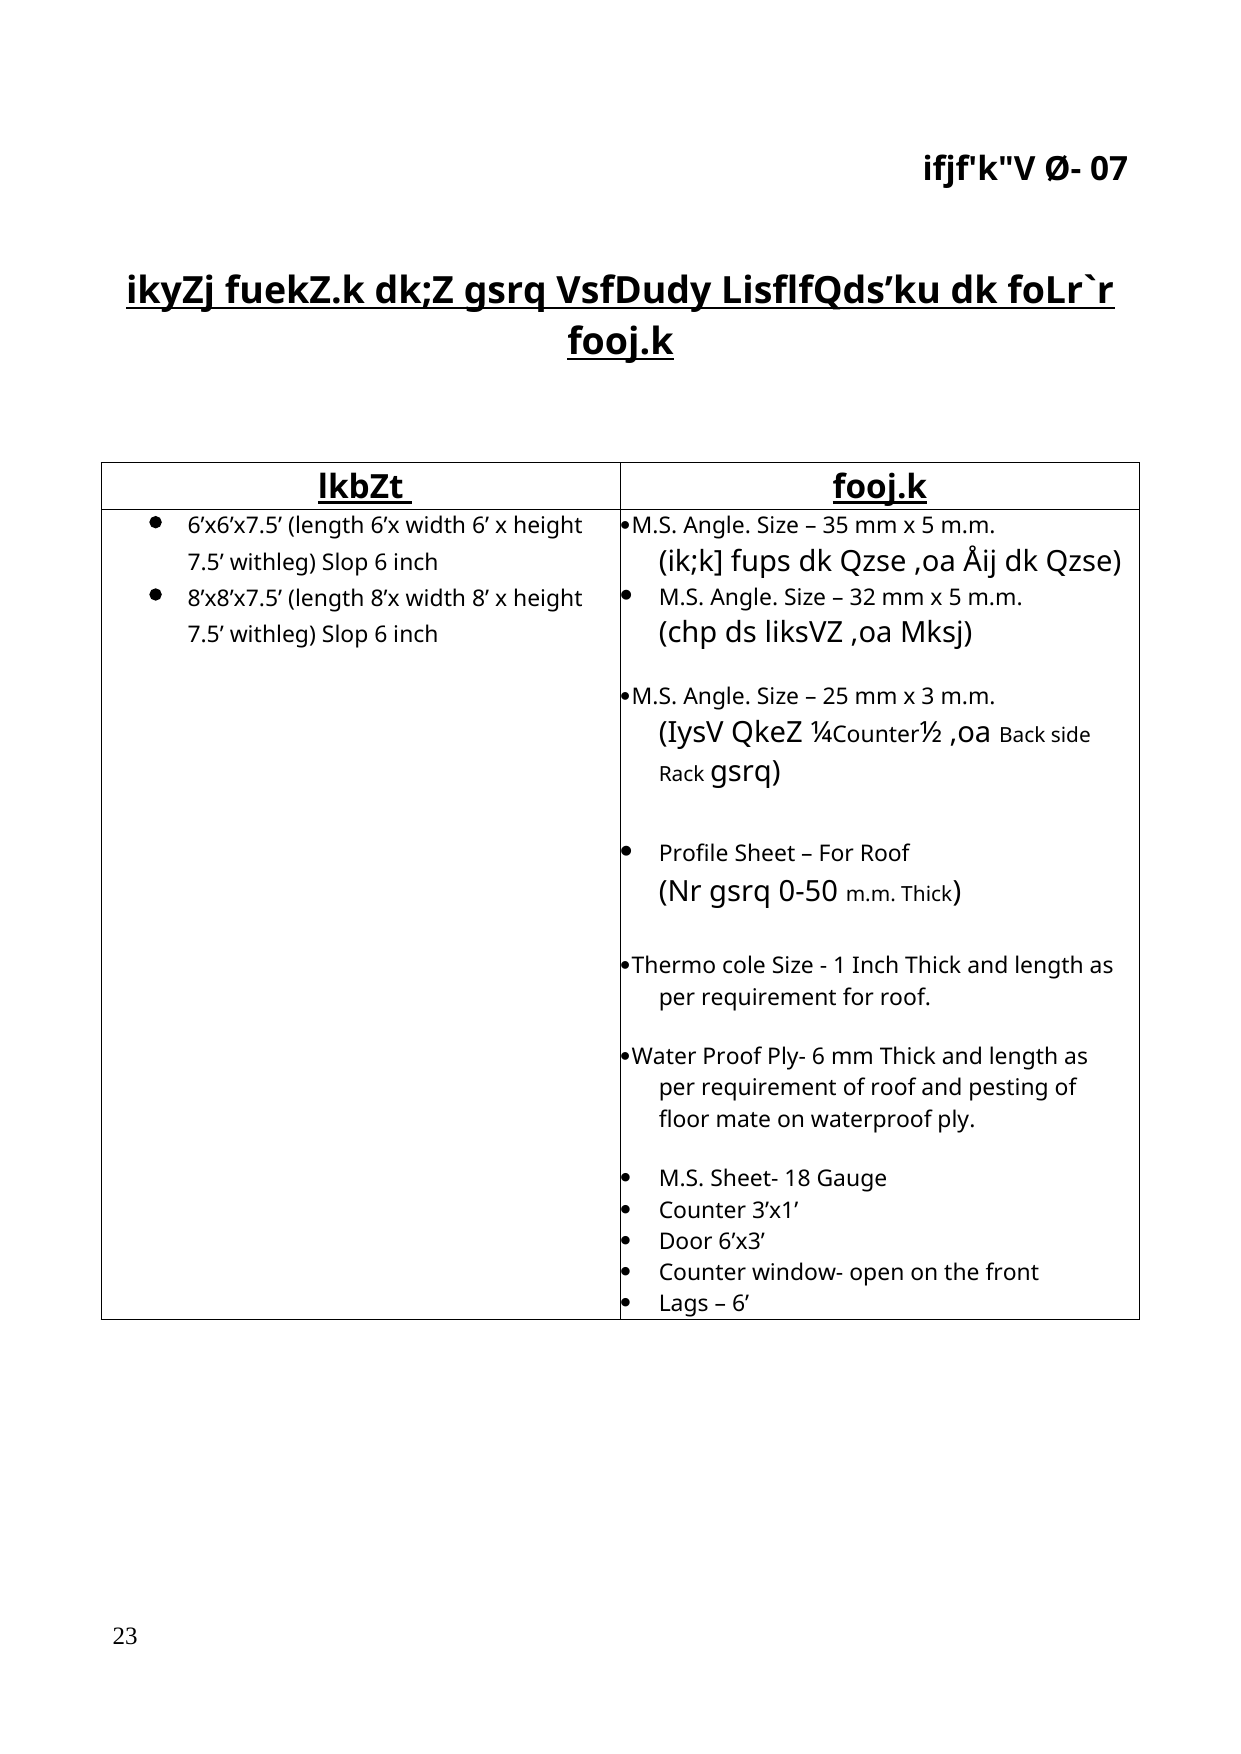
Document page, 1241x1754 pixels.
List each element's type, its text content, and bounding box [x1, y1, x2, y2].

text ikyZj fuekZ.k dk;Z gsrq VsfDudy LisflfQds’ku dk foLr`r fooj.k [112, 263, 1128, 366]
table_cell M.S. Angle. Size – 35 mm x 5 m.m. (ik;k] fups dk Qzse ,oa Åij dk Qzse) M.S. Angle. Size – 32 mm x 5 m.m. (chp ds liksVZ ,oa Mksj) M.S. Angle. Size – 25 mm x 3 m.m. (IysV QkeZ ¼Counter½ ,oa Back side Rack gsrq) Profile Sheet – For Roof (Nr gsrq 0-50 m.m. Thick) Thermo cole Size - 1 Inch Thick and length as per requirement for roof. Water Proof Ply- 6 mm Thick and length as per requirement of roof and pesting of floor mate on waterproof ply. M.S. Sheet- 18 Gauge Counter 3’x1’ Door 6’x3’ Counter window- open on the front Lags – 6’ [621, 510, 1139, 1318]
table_cell 6’x6’x7.5’ (length 6’x width 6’ x height 7.5’ withleg) Slop 6 inch 8’x8’x7.5’ (length 8’x width 8’ x height 7.5’ withleg) Slop 6 inch [102, 510, 620, 1318]
table_header lkbZt [102, 463, 620, 508]
text ifjf'k"V Ø- 07 [112, 144, 1128, 190]
table_header fooj.k [621, 463, 1139, 508]
